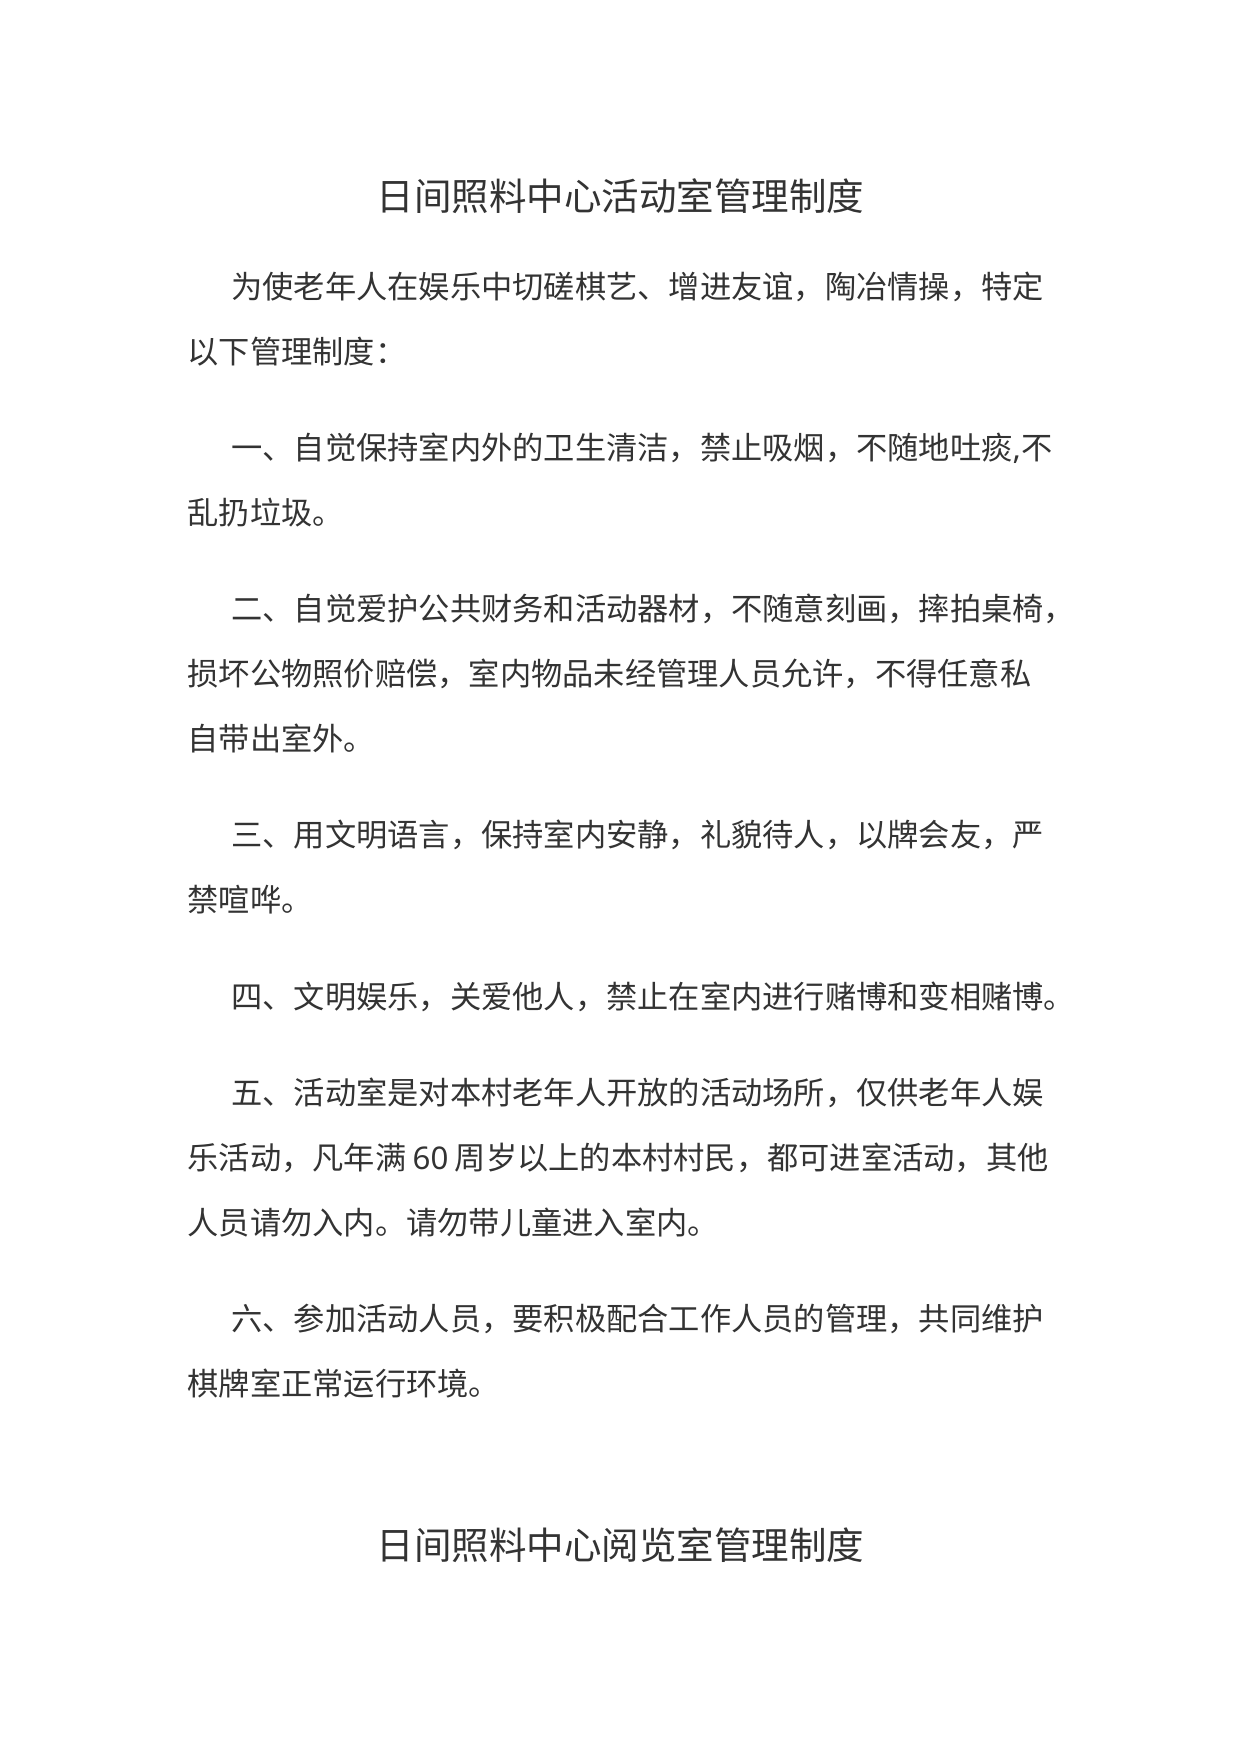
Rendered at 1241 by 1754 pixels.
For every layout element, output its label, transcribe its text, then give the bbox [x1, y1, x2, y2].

text 三、用文明语言，保持室内安静，礼貌待人，以牌会友，严禁喧哗。 [187, 801, 1053, 931]
text 五、活动室是对本村老年人开放的活动场所，仅供老年人娱乐活动，凡年满60周岁以上的本村村民，都可进室活动，其他人员请勿入内。请勿带儿童进入室内。 [187, 1058, 1053, 1253]
text 日间照料中心阅览室管理制度 [187, 1446, 1053, 1576]
text 二、自觉爱护公共财务和活动器材，不随意刻画，摔拍桌椅，损坏公物照价赔偿，室内物品未经管理人员允许，不得任意私自带出室外。 [187, 574, 1053, 769]
text 日间照料中心活动室管理制度 [187, 162, 1053, 227]
text 为使老年人在娱乐中切磋棋艺、增进友谊，陶冶情操，特定以下管理制度： [187, 252, 1053, 382]
text 四、文明娱乐，关爱他人，禁止在室内进行赌博和变相赌博。 [187, 962, 1053, 1027]
text 一、自觉保持室内外的卫生清洁，禁止吸烟，不随地吐痰,不乱扔垃圾。 [187, 413, 1053, 543]
text 六、参加活动人员，要积极配合工作人员的管理，共同维护棋牌室正常运行环境。 [187, 1284, 1053, 1414]
